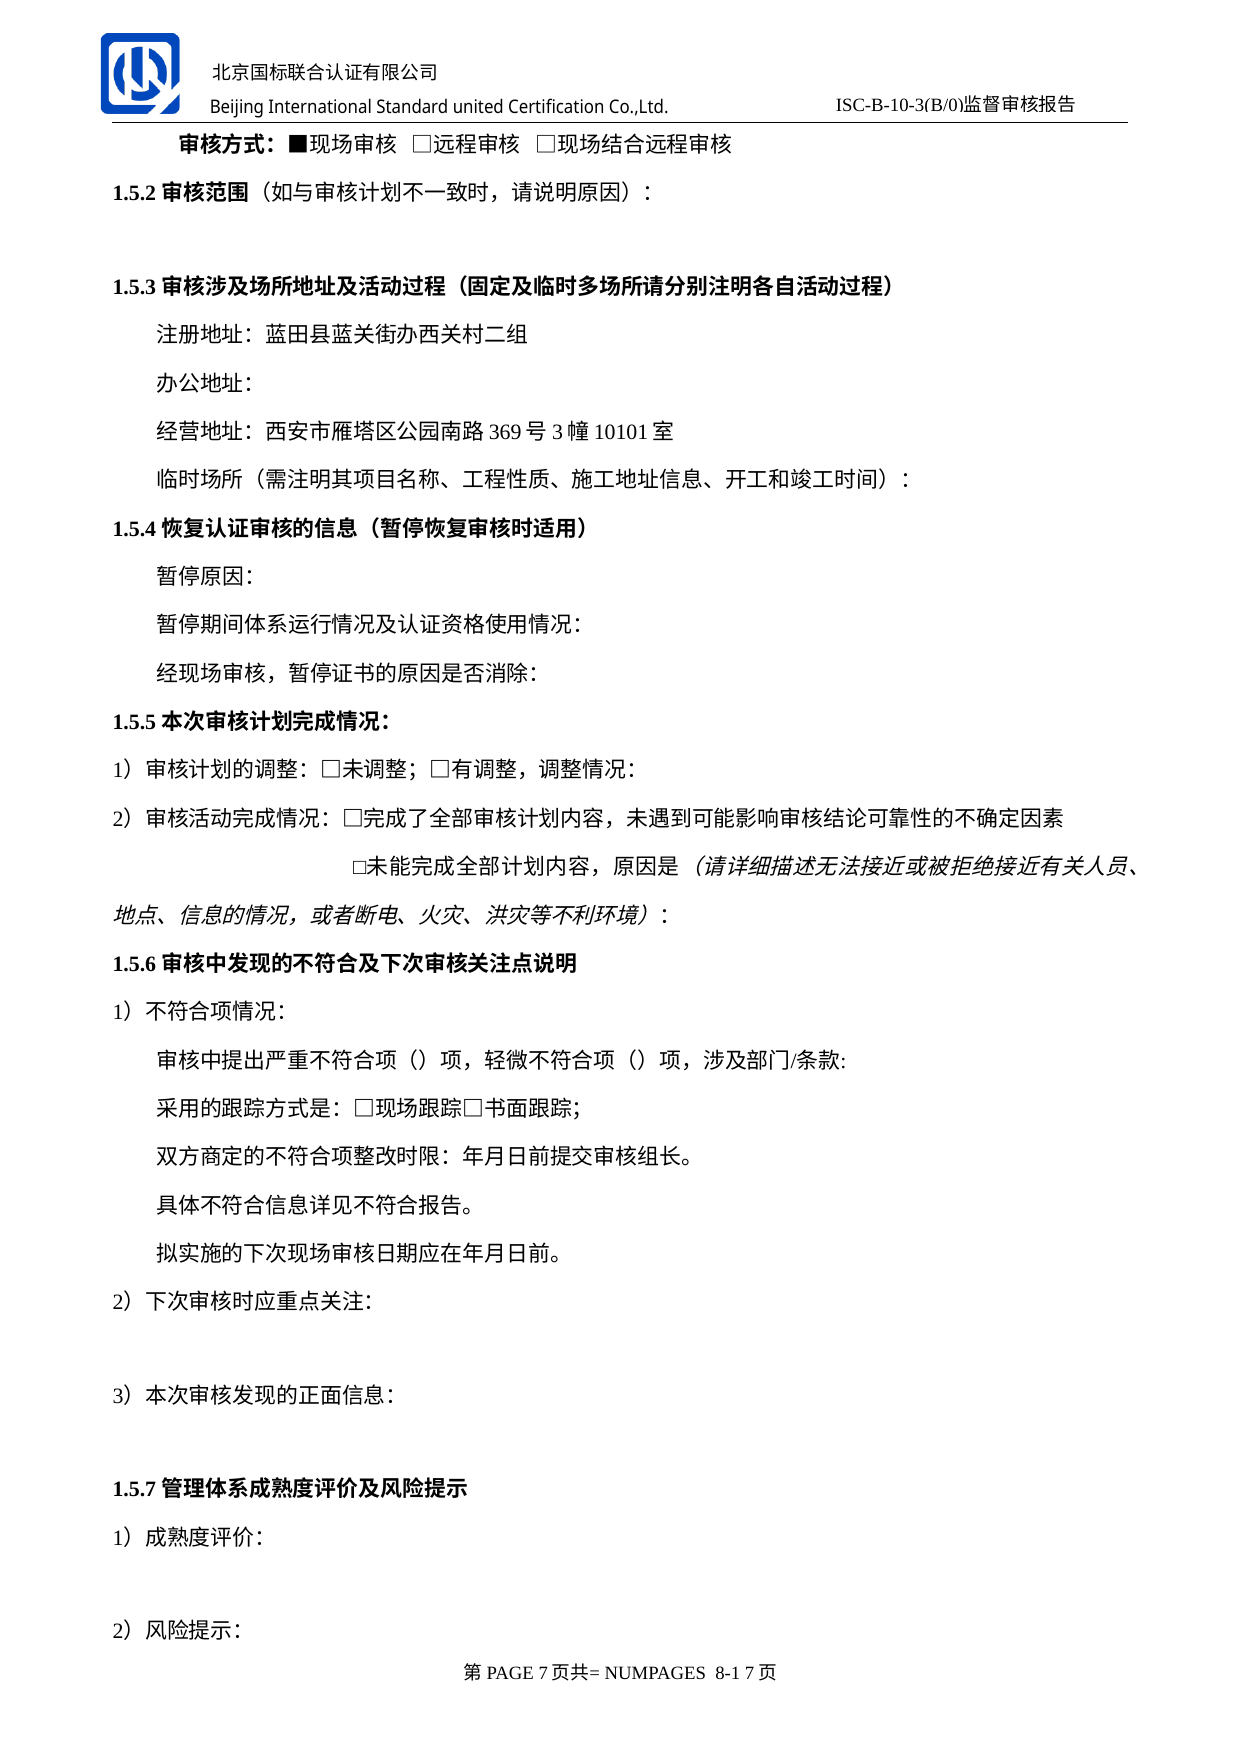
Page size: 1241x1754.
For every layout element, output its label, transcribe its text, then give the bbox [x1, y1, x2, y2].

text 1.5.2 审核范围（如与审核计划不一致时，请说明原因）： [112, 175, 1128, 207]
text 拟实施的下次现场审核日期应在年月日前。 [112, 1236, 1128, 1268]
text 办公地址： [112, 365, 1128, 398]
text 1）不符合项情况： [112, 994, 1128, 1026]
text 2）下次审核时应重点关注： [112, 1284, 1128, 1316]
text 双方商定的不符合项整改时限：年月日前提交审核组长。 [156, 1139, 1128, 1171]
text 注册地址：蓝田县蓝关街办西关村二组 [112, 317, 1128, 349]
text 审核方式：■现场审核 □远程审核 □现场结合远程审核 [112, 127, 1128, 159]
text □未能完成全部计划内容，原因是（请详细描述无法接近或被拒绝接近有关人员、地点、信息的情况，或者断电、火灾、洪灾等不利环境）： [112, 848, 1128, 930]
text 2）审核活动完成情况：□完成了全部审核计划内容，未遇到可能影响审核结论可靠性的不确定因素 [112, 800, 1128, 833]
text 临时场所（需注明其项目名称、工程性质、施工地址信息、开工和竣工时间）： [112, 462, 1128, 494]
text 1.5.4 恢复认证审核的信息（暂停恢复审核时适用） [112, 510, 1128, 543]
text 1.5.6 审核中发现的不符合及下次审核关注点说明 [112, 946, 1128, 978]
text 1.5.7 管理体系成熟度评价及风险提示 [112, 1471, 1128, 1503]
picture [100, 33, 180, 114]
text 1.5.5 本次审核计划完成情况： [112, 703, 1128, 736]
text 审核中提出严重不符合项（）项，轻微不符合项（）项，涉及部门/条款: [112, 1042, 1128, 1075]
text 1）审核计划的调整：□未调整；□有调整，调整情况： [112, 752, 1128, 784]
text 3）本次审核发现的正面信息： [112, 1377, 1128, 1410]
text 具体不符合信息详见不符合报告。 [156, 1187, 1128, 1220]
text 经现场审核，暂停证书的原因是否消除： [157, 655, 1128, 688]
text 2）风险提示： [112, 1612, 1128, 1645]
text 暂停原因： [157, 558, 1128, 591]
text 暂停期间体系运行情况及认证资格使用情况： [157, 607, 1128, 639]
text 采用的跟踪方式是：□现场跟踪□书面跟踪； [112, 1091, 1128, 1123]
text 1.5.3 审核涉及场所地址及活动过程（固定及临时多场所请分别注明各自活动过程） [112, 268, 1128, 301]
text 经营地址：西安市雁塔区公园南路369号3幢10101室 [112, 413, 1128, 446]
text 1）成熟度评价： [112, 1519, 1128, 1552]
